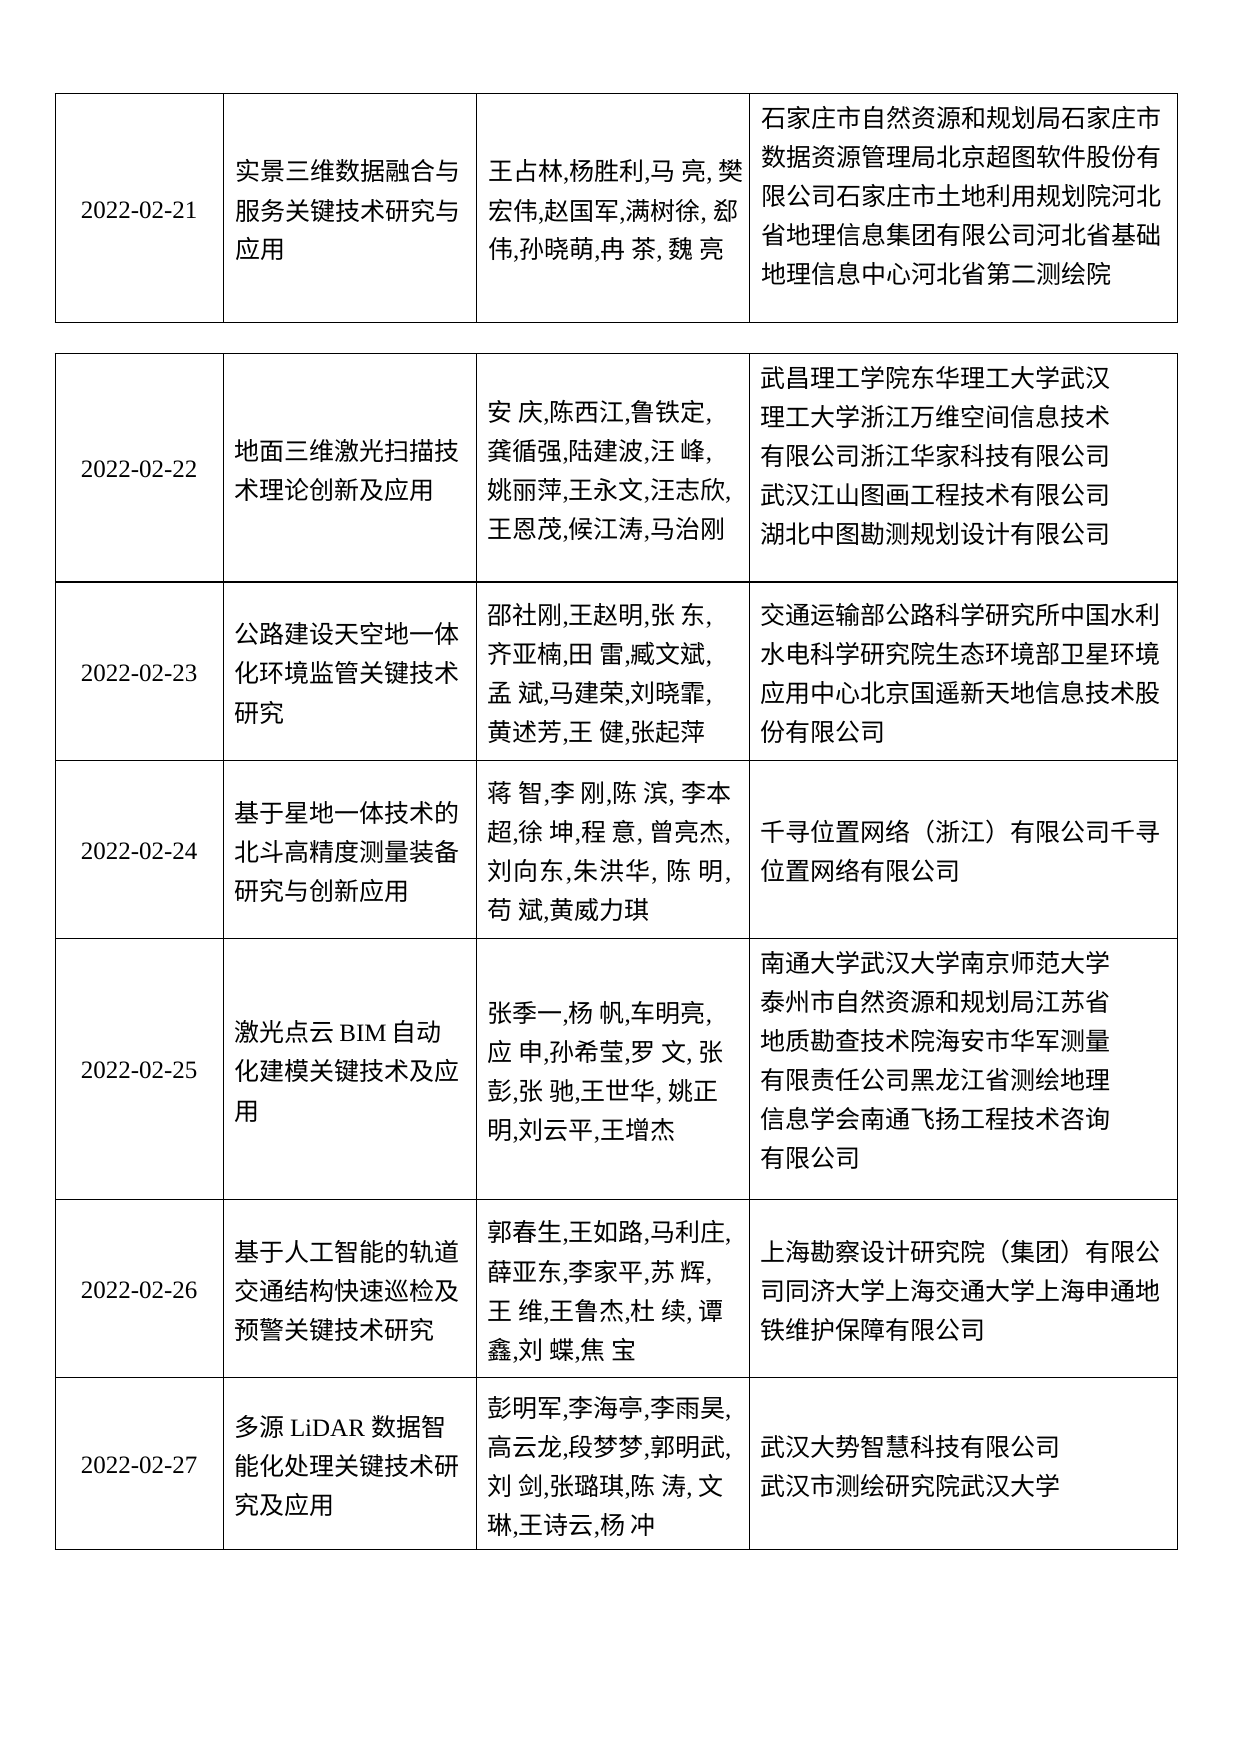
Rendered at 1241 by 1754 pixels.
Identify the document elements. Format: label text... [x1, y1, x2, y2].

table_cell 实景三维数据融合与服务关键技术研究与应用 [224, 94, 476, 322]
table_cell 蒋 智,李 刚,陈 滨, 李本超,徐 坤,程 意, 曾亮杰,刘向东,朱洪华, 陈 明,苟 斌,黄威力琪 [477, 761, 749, 938]
table_cell 2022-02-27 [56, 1378, 223, 1549]
table_cell 交通运输部公路科学研究所中国水利水电科学研究院生态环境部卫星环境应用中心北京国遥新天地信息技术股份有限公司 [750, 583, 1177, 759]
table_cell 2022-02-24 [56, 761, 223, 938]
table_cell 激光点云BIM自动化建模关键技术及应用 [224, 939, 476, 1199]
table_header 安 庆,陈西江,鲁铁定, 龚循强,陆建波,汪 峰, 姚丽萍,王永文,汪志欣, 王恩茂,候江涛,马治刚 [477, 354, 749, 581]
table_header 武昌理工学院东华理工大学武汉理工大学浙江万维空间信息技术有限公司浙江华家科技有限公司武汉江山图画工程技术有限公司湖北中图勘测规划设计有限公司 [750, 354, 1177, 581]
table_cell 2022-02-23 [56, 583, 223, 759]
table_cell 基于星地一体技术的北斗高精度测量装备研究与创新应用 [224, 761, 476, 938]
table_cell 石家庄市自然资源和规划局石家庄市数据资源管理局北京超图软件股份有限公司石家庄市土地利用规划院河北省地理信息集团有限公司河北省基础地理信息中心河北省第二测绘院 [750, 94, 1177, 322]
table_cell 2022-02-26 [56, 1200, 223, 1377]
table_cell 2022-02-21 [56, 94, 223, 322]
table_cell 2022-02-25 [56, 939, 223, 1199]
table_cell 王占林,杨胜利,马 亮, 樊宏伟,赵国军,满树徐, 郄 伟,孙晓萌,冉 茶, 魏 亮 [477, 94, 749, 322]
table_header 地面三维激光扫描技术理论创新及应用 [224, 354, 476, 581]
table_cell 千寻位置网络（浙江）有限公司千寻位置网络有限公司 [750, 761, 1177, 938]
table_cell 武汉大势智慧科技有限公司武汉市测绘研究院武汉大学 [750, 1378, 1177, 1549]
table_header 2022-02-22 [56, 354, 223, 581]
table_cell 基于人工智能的轨道交通结构快速巡检及预警关键技术研究 [224, 1200, 476, 1377]
table_cell 彭明军,李海亭,李雨昊, 高云龙,段梦梦,郭明武, 刘 剑,张璐琪,陈 涛, 文 琳,王诗云,杨 冲 [477, 1378, 749, 1549]
table_cell 上海勘察设计研究院（集团）有限公司同济大学上海交通大学上海申通地铁维护保障有限公司 [750, 1200, 1177, 1377]
table_cell 张季一,杨 帆,车明亮, 应 申,孙希莹,罗 文, 张 彭,张 驰,王世华, 姚正明,刘云平,王增杰 [477, 939, 749, 1199]
table_cell 邵社刚,王赵明,张 东, 齐亚楠,田 雷,臧文斌, 孟 斌,马建荣,刘晓霏, 黄述芳,王 健,张起萍 [477, 583, 749, 759]
table_cell 多源 LiDAR 数据智能化处理关键技术研究及应用 [224, 1378, 476, 1549]
table_cell 公路建设天空地一体化环境监管关键技术研究 [224, 583, 476, 759]
table_cell 郭春生,王如路,马利庄, 薛亚东,李家平,苏 辉, 王 维,王鲁杰,杜 续, 谭 鑫,刘 蝶,焦 宝 [477, 1200, 749, 1377]
table_cell 南通大学武汉大学南京师范大学泰州市自然资源和规划局江苏省地质勘查技术院海安市华军测量有限责任公司黑龙江省测绘地理信息学会南通飞扬工程技术咨询有限公司 [750, 939, 1177, 1199]
